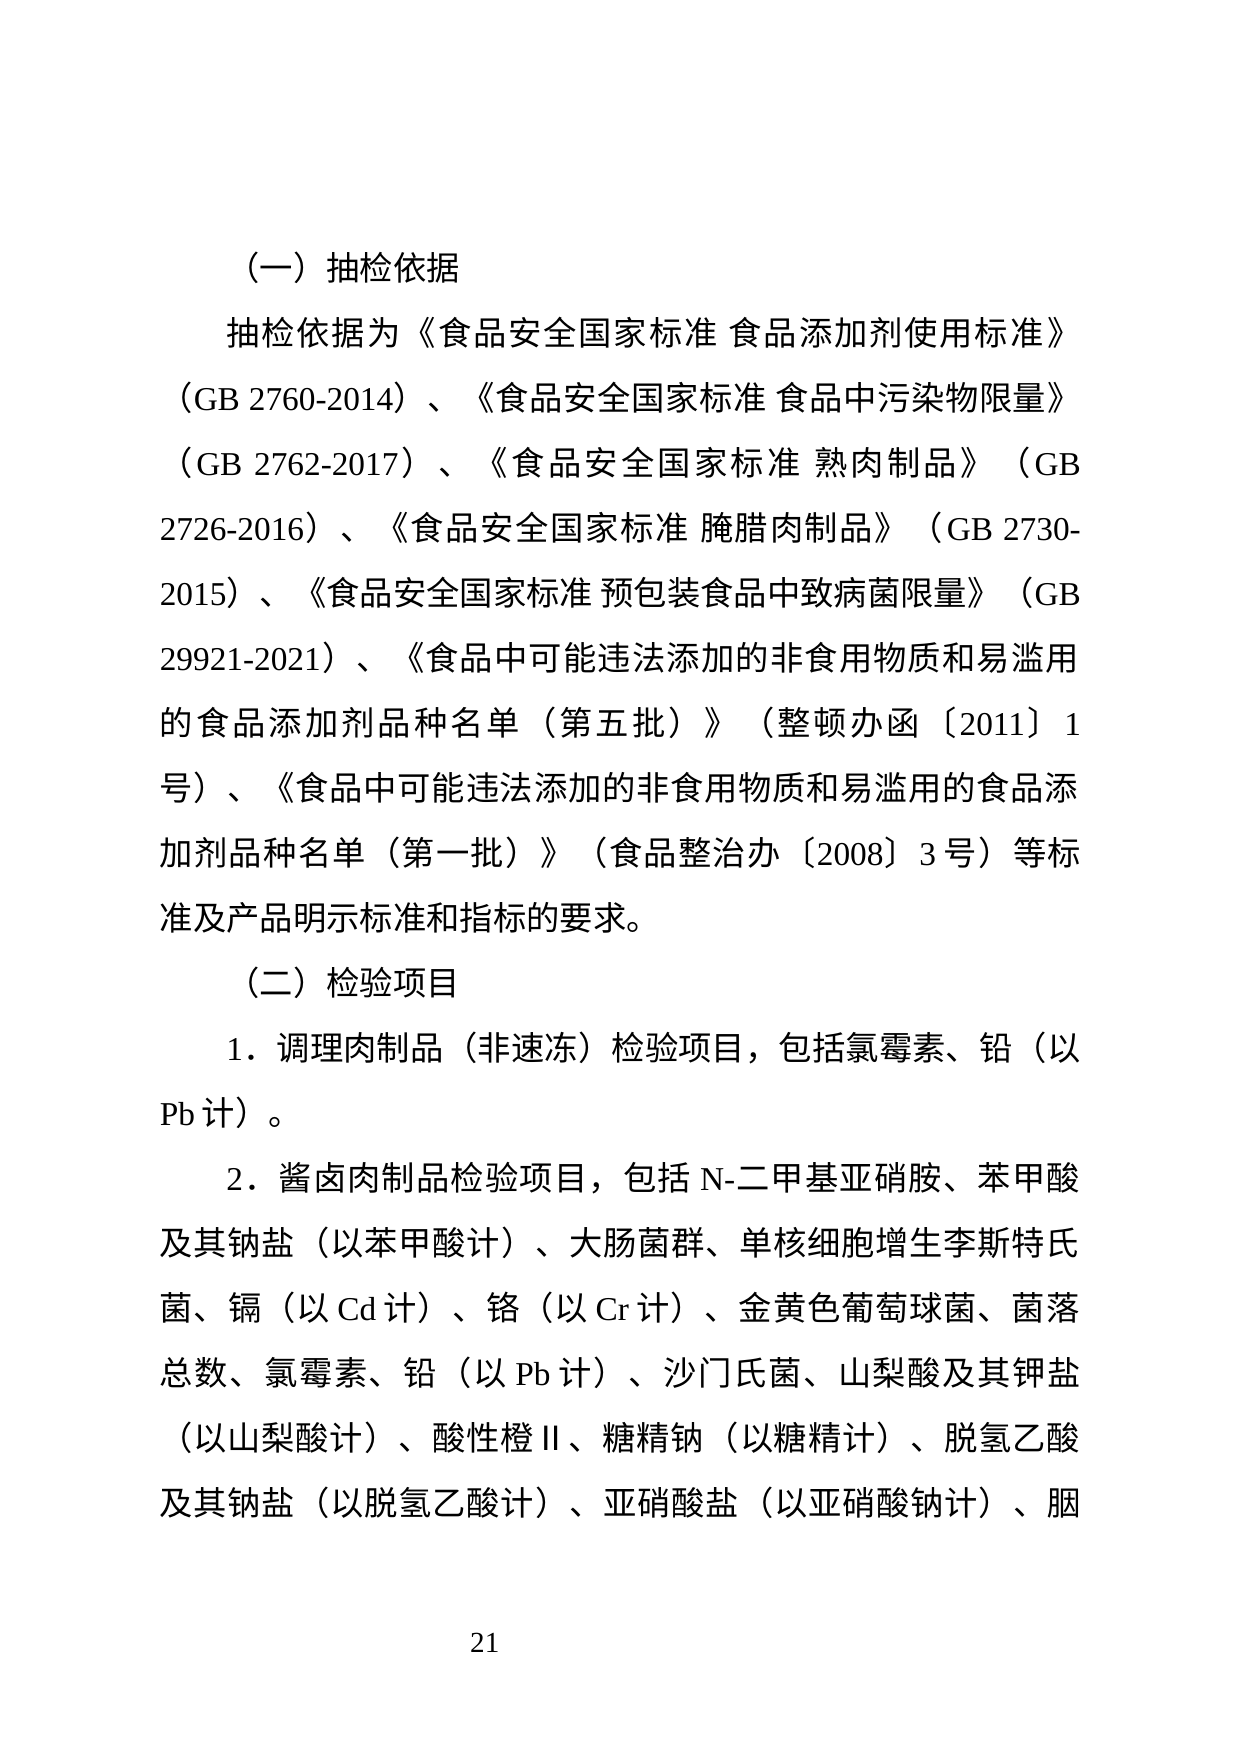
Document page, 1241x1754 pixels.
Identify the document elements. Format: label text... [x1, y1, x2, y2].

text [159, 1143, 1081, 1533]
text 抽检依据为《食品安全国家标准 食品添加剂使用标准》 （GB 2760-2014）、《食品安全国家标准 食品中污染物限量》（GB 2762-2017）、《食品安全国家标准 熟肉制品》（GB 2726-2016）、《食品安全国家标准 腌腊肉制品》（GB 2730-2015）、《食品安全国家标准 预包装食品中致病菌限量》（GB 29921-2021）、《食品中可能违法添加的非食用物质和易滥用的食品添加剂品种名单（第五批）》（整顿办函〔2011〕1号）、《食品中可能违法添加的非食用物质和易滥用的食品添加剂品种名单（第一批）》（食品整治办〔2008〕3号）等标准及产品明示标准和指标的要求。 [159, 298, 1081, 948]
text （一）抽检依据 [159, 233, 1081, 298]
text 1．调理肉制品（非速冻）检验项目，包括氯霉素、铅（以Pb计）。 [159, 1013, 1081, 1143]
text （二）检验项目 [159, 948, 1081, 1013]
